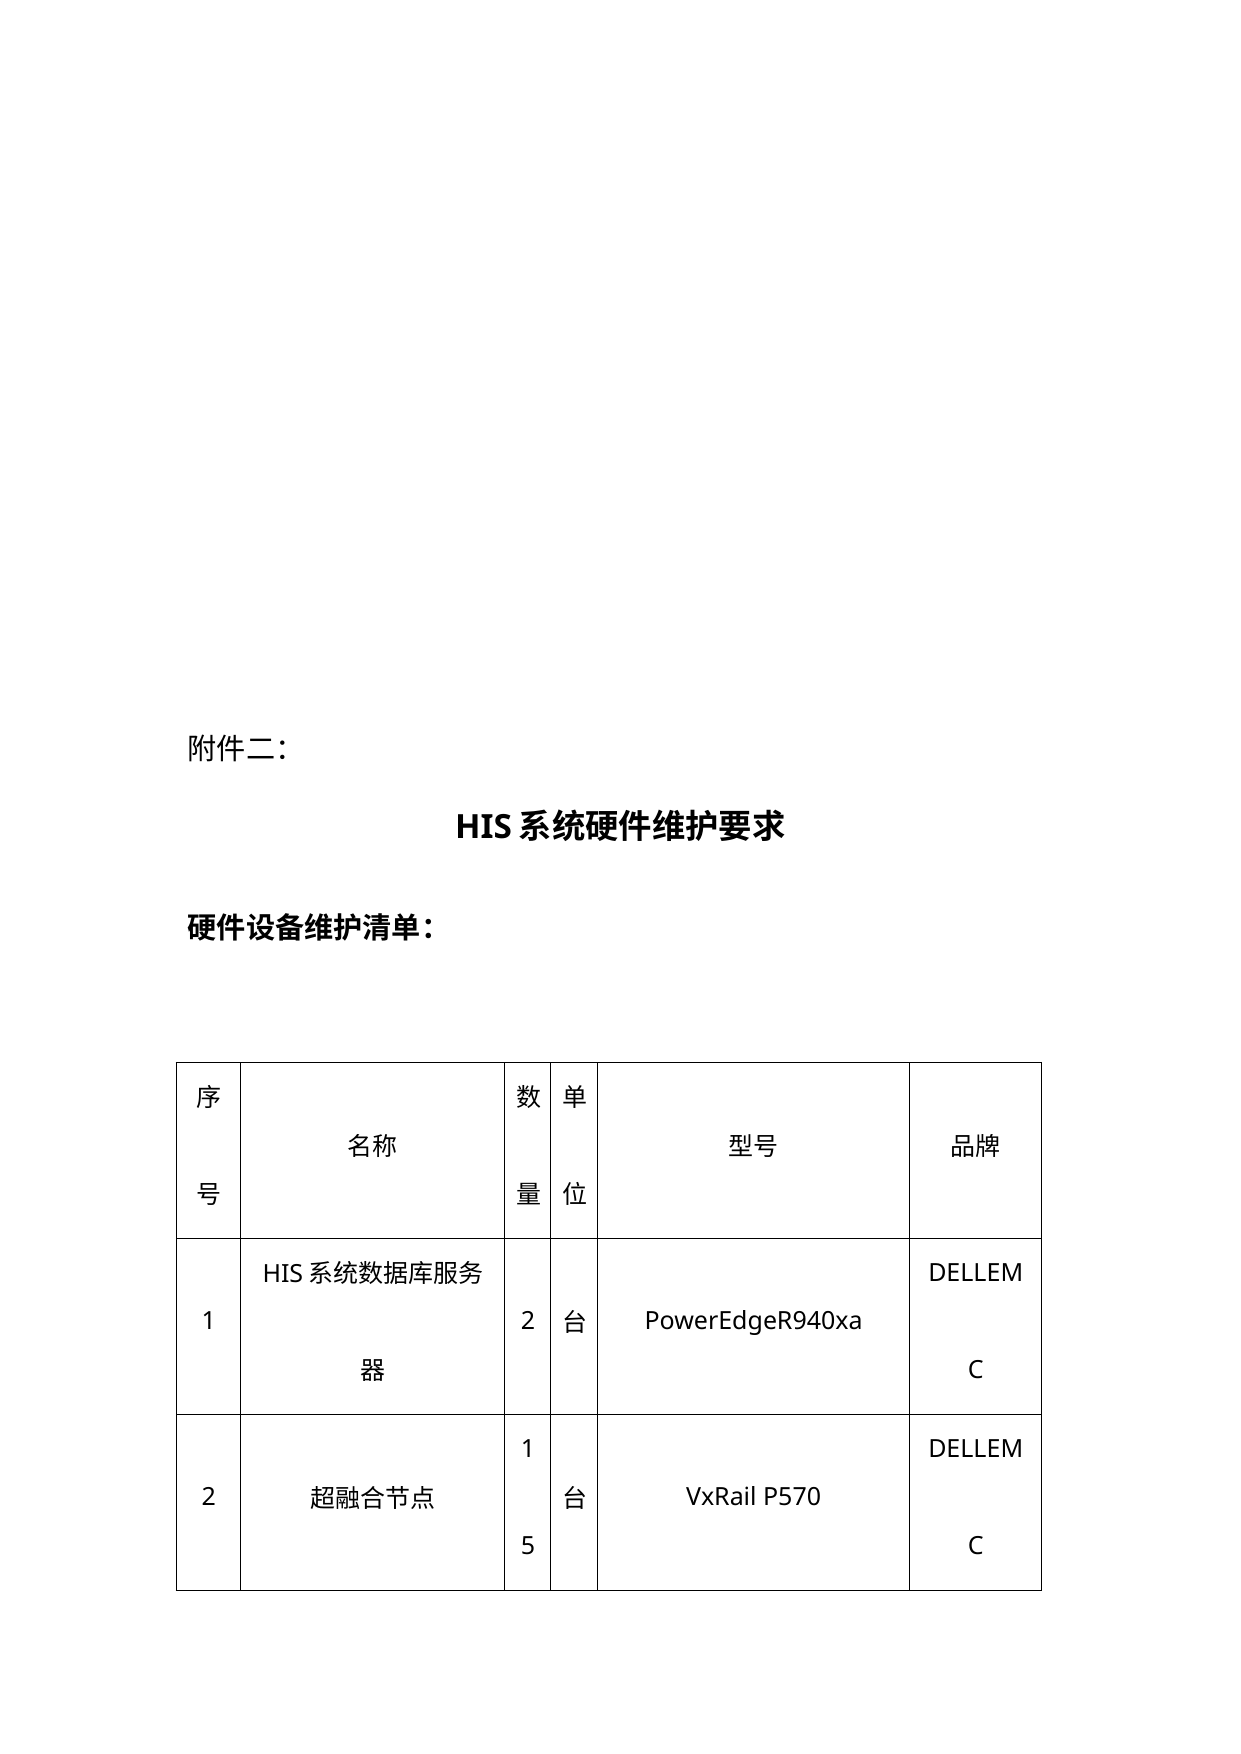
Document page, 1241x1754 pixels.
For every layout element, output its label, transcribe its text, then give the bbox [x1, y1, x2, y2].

table_cell DELLEMC [910, 1239, 1041, 1414]
text 附件二： [187, 714, 1053, 779]
table_cell 台 [551, 1415, 597, 1590]
table_header 序号 [177, 1063, 240, 1238]
table_cell DELLEMC [910, 1415, 1041, 1590]
table_header 名称 [241, 1063, 504, 1238]
table_cell HIS系统数据库服务器 [241, 1239, 504, 1414]
table_header 单位 [551, 1063, 597, 1238]
table_cell 台 [551, 1239, 597, 1414]
text HIS系统硬件维护要求 [187, 792, 1053, 857]
table_cell 15 [505, 1415, 550, 1590]
table_cell 超融合节点 [241, 1415, 504, 1590]
table_cell 1 [177, 1239, 240, 1414]
table_header 型号 [598, 1063, 909, 1238]
text 硬件设备维护清单： [187, 894, 1053, 959]
table_cell PowerEdgeR940xa [598, 1239, 909, 1414]
table_header 品牌 [910, 1063, 1041, 1238]
table_cell 2 [505, 1239, 550, 1414]
table_cell 2 [177, 1415, 240, 1590]
table_header 数量 [505, 1063, 550, 1238]
table_cell VxRail P570 [598, 1415, 909, 1590]
